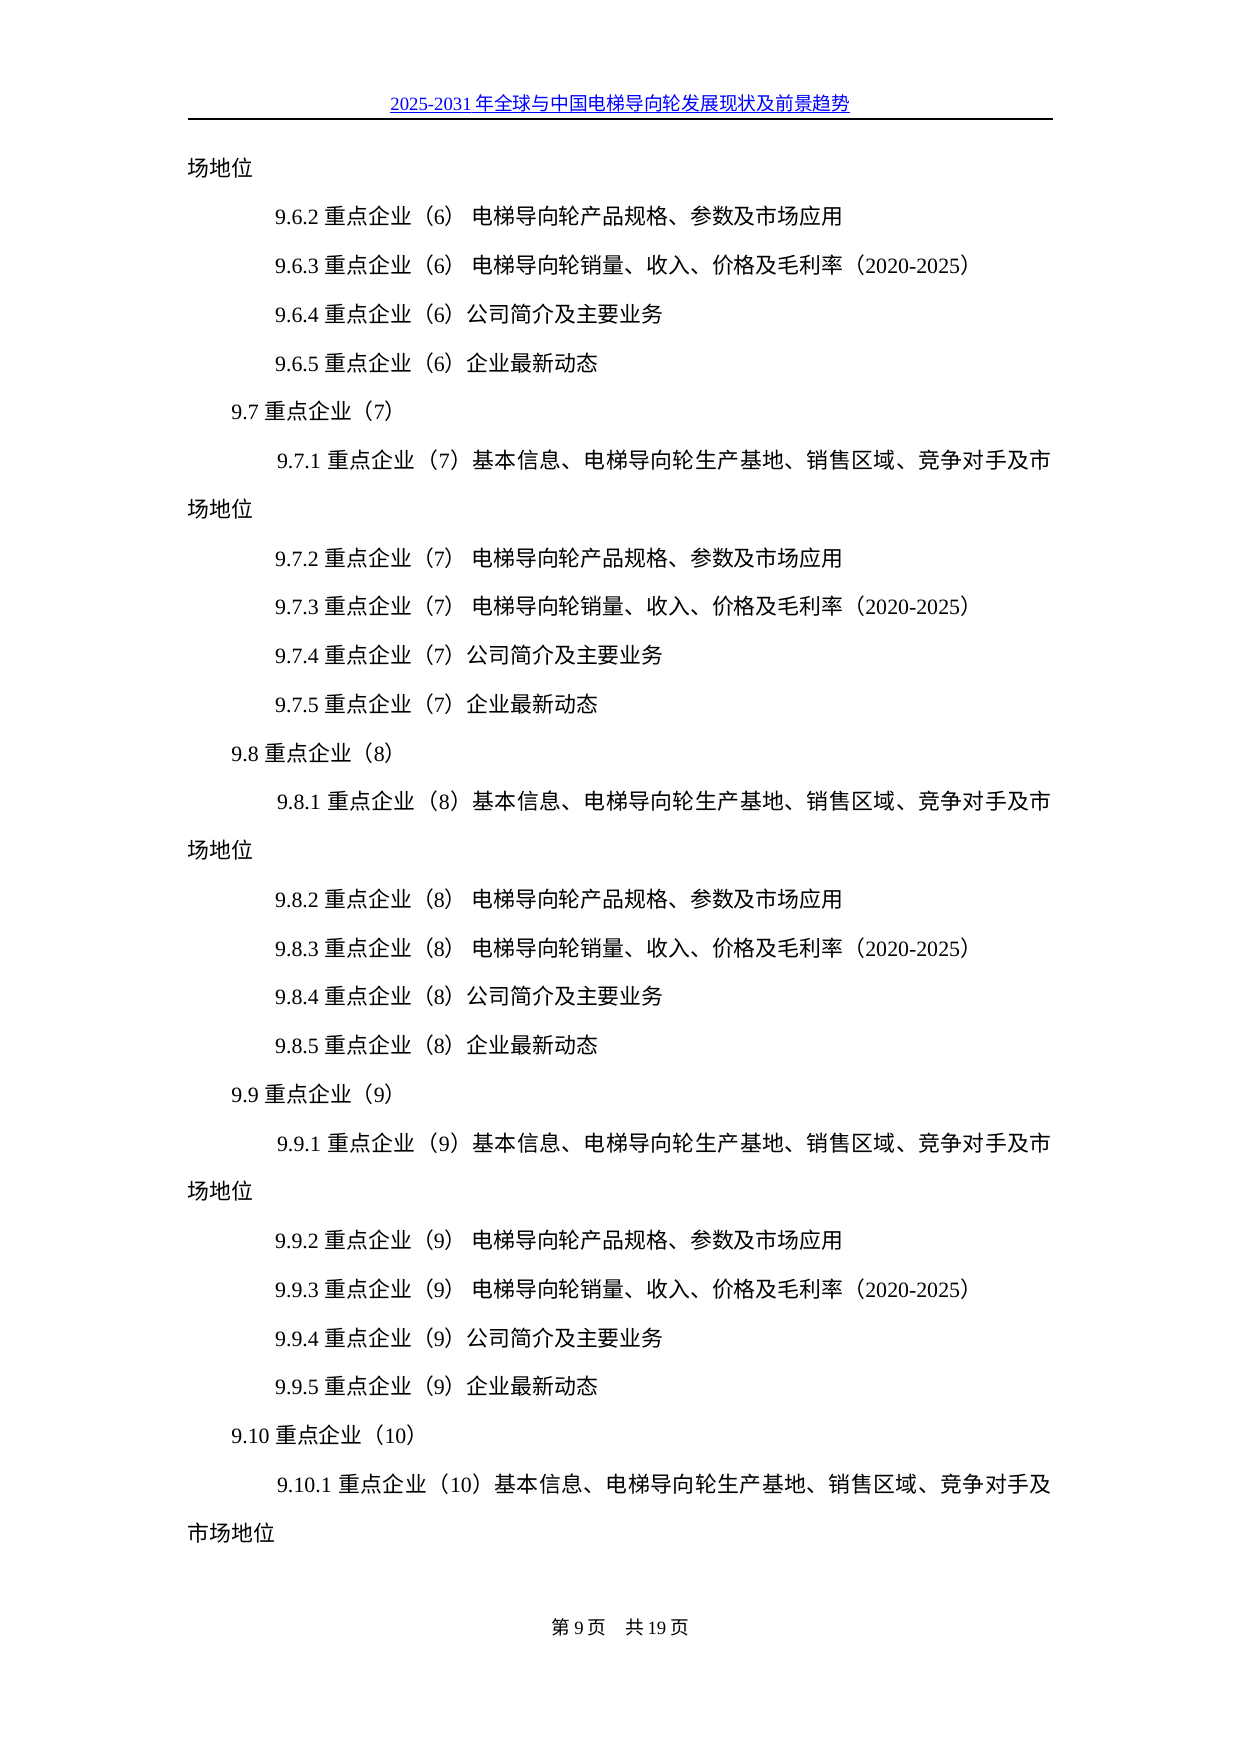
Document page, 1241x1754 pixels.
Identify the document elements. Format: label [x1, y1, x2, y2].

text [187, 150, 1053, 1548]
